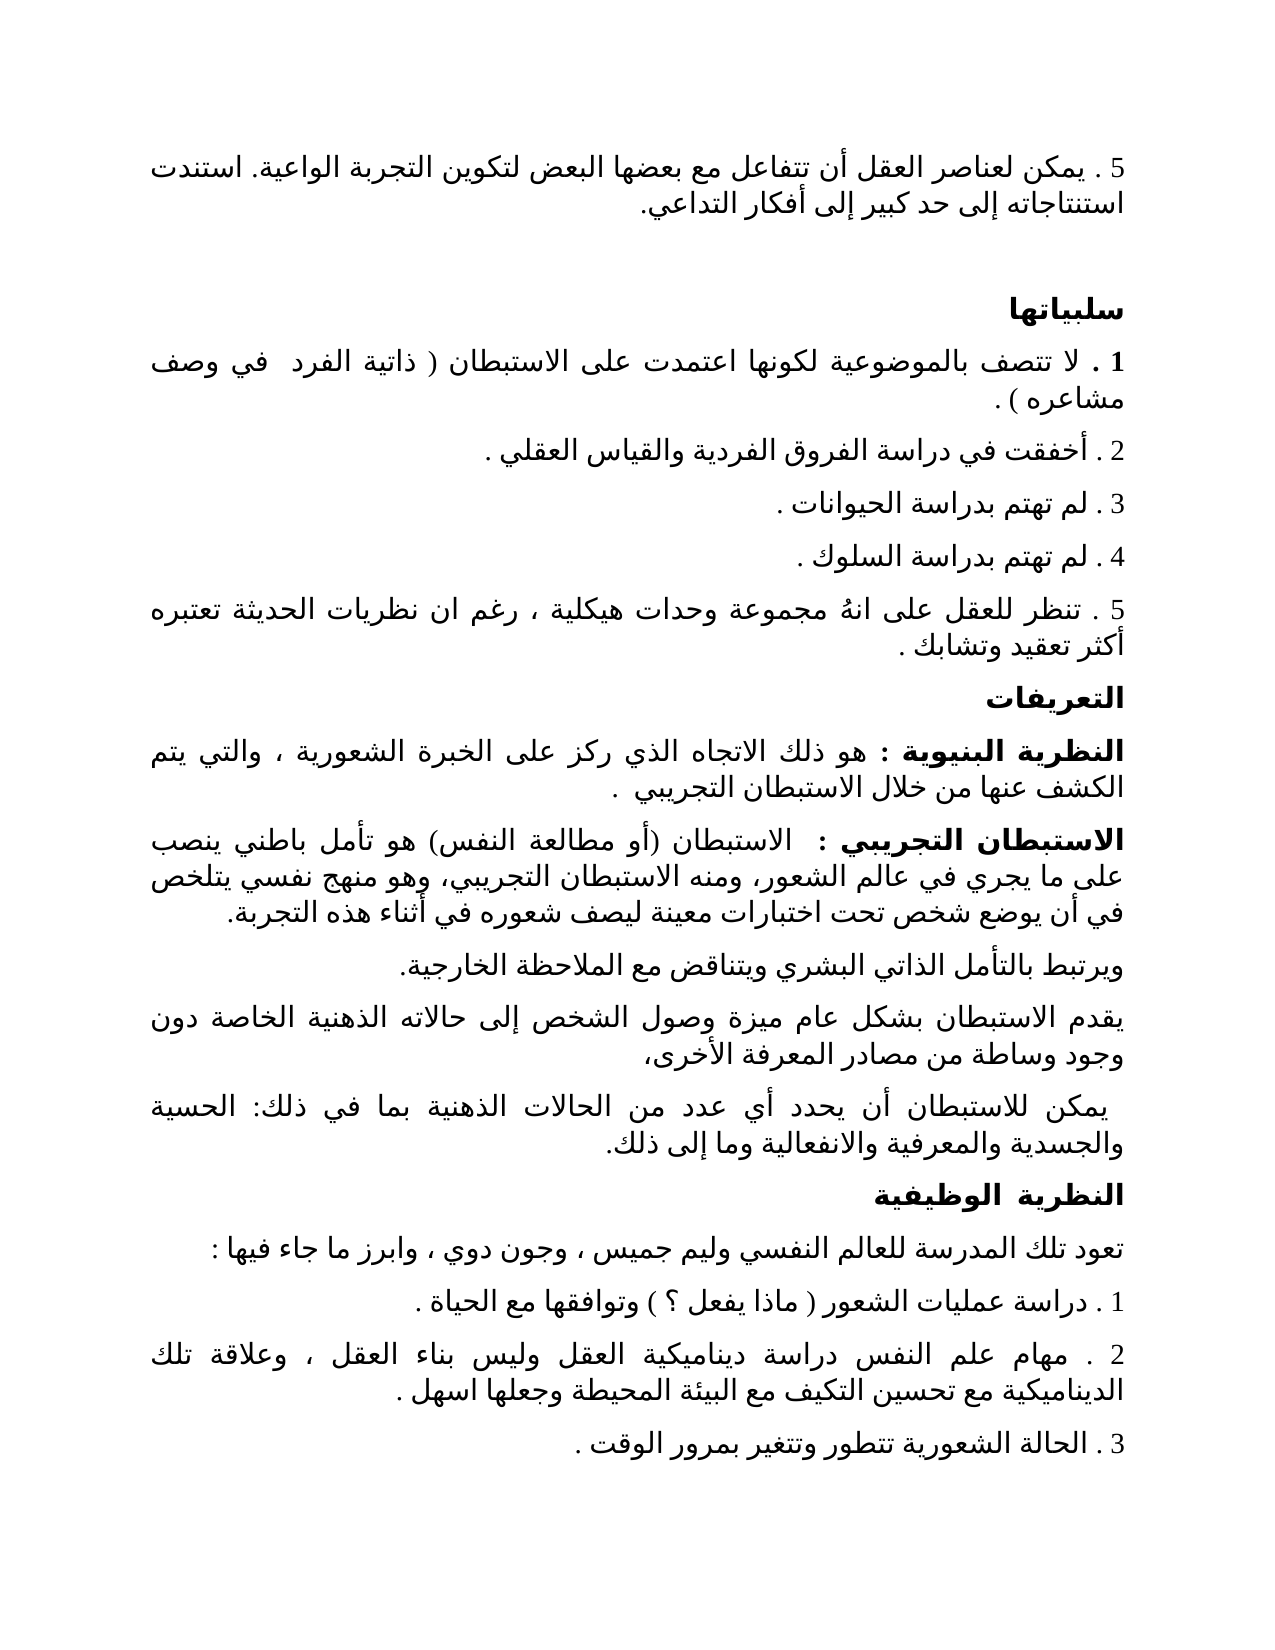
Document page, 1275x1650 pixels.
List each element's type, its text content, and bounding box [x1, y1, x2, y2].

text الاستبطان التجريبي : الاستبطان (أو مطالعة النفس) هو تأمل باطني ينصب على ما يجري في عالم الشعور، ومنه الاستبطان التجريبي، وهو منهج نفسي يتلخص في أن يوضع شخص تحت اختبارات معينة ليصف شعوره في أثناء هذه التجربة. [150, 823, 1125, 928]
text 1 . دراسة عمليات الشعور ( ماذا يفعل ؟ ) وتوافقها مع الحياة . [150, 1284, 1125, 1318]
text 5 . يمكن لعناصر العقل أن تتفاعل مع بعضها البعض لتكوين التجربة الواعية. استندت استنتاجاته إلى حد كبير إلى أفكار التداعي. [150, 150, 1125, 220]
text 3 . الحالة الشعورية تتطور وتتغير بمرور الوقت . [150, 1426, 1125, 1459]
text 2 . أخفقت في دراسة الفروق الفردية والقياس العقلي . [150, 433, 1125, 467]
text تعود تلك المدرسة للعالم النفسي وليم جميس ، وجون دوي ، وابرز ما جاء فيها : [150, 1231, 1125, 1265]
text 5 . تنظر للعقل على انهُ مجموعة وحدات هيكلية ، رغم ان نظريات الحديثة تعتبره أكثر تعقيد وتشابك . [150, 592, 1125, 662]
text النظرية البنيوية : هو ذلك الاتجاه الذي ركز على الخبرة الشعورية ، والتي يتم الكشف عنها من خلال الاستبطان التجريبي . [150, 734, 1125, 803]
text 2 . مهام علم النفس دراسة ديناميكية العقل وليس بناء العقل ، وعلاقة تلك الديناميكية مع تحسين التكيف مع البيئة المحيطة وجعلها اسهل . [150, 1337, 1125, 1407]
text سلبياتها [150, 292, 1125, 325]
text ويرتبط بالتأمل الذاتي البشري ويتناقض مع الملاحظة الخارجية. [150, 948, 1125, 981]
text النظرية الوظيفية [150, 1178, 1125, 1212]
text التعريفات [150, 681, 1125, 714]
text يقدم الاستبطان بشكل عام ميزة وصول الشخص إلى حالاته الذهنية الخاصة دون وجود وساطة من مصادر المعرفة الأخرى، [150, 1001, 1125, 1070]
text 3 . لم تهتم بدراسة الحيوانات . [150, 486, 1125, 520]
text يمكن للاستبطان أن يحدد أي عدد من الحالات الذهنية بما في ذلك: الحسية والجسدية والمعرفية والانفعالية وما إلى ذلك. [150, 1089, 1125, 1159]
text 1 . لا تتصف بالموضوعية لكونها اعتمدت على الاستبطان ( ذاتية الفرد في وصف مشاعره ) . [150, 344, 1125, 414]
text 4 . لم تهتم بدراسة السلوك . [150, 539, 1125, 573]
